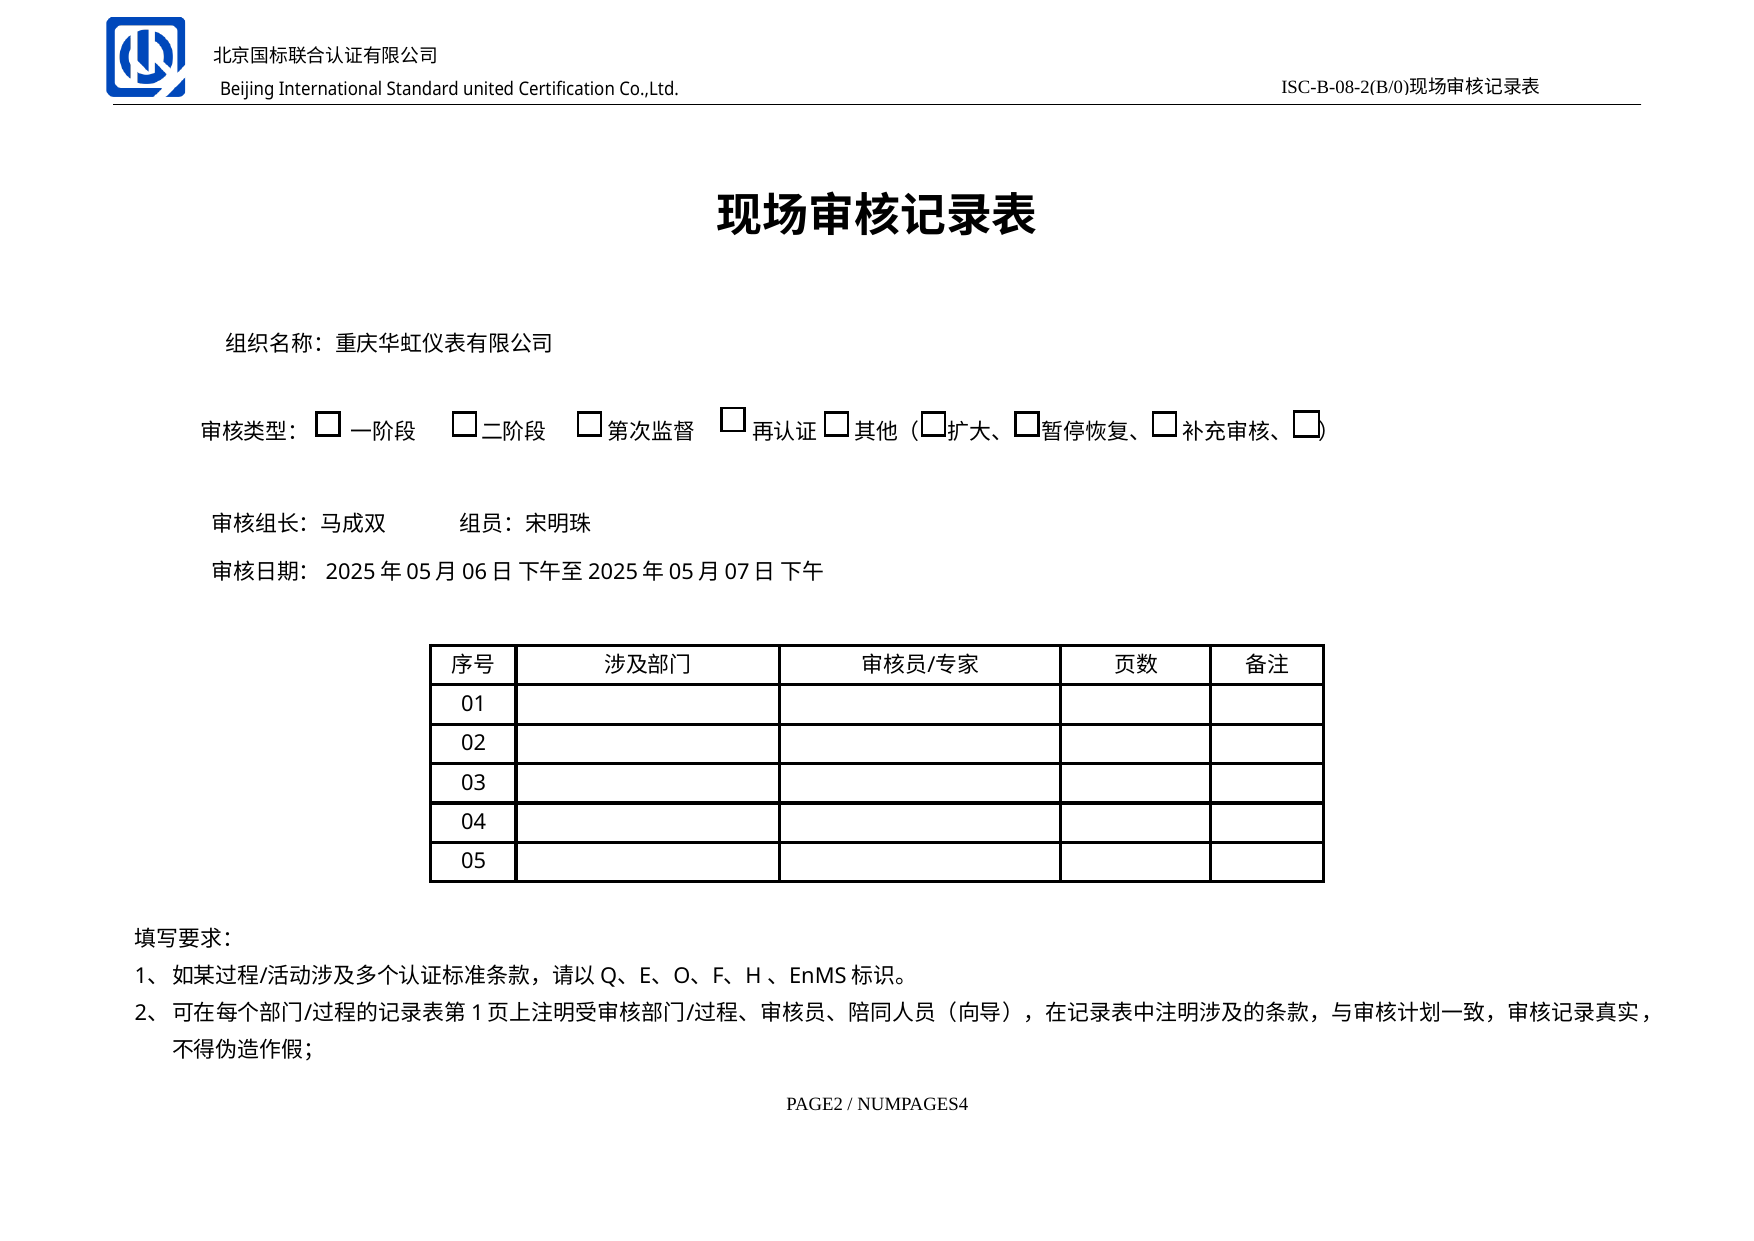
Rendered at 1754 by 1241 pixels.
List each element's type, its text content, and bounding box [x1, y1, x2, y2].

text 组织名称：重庆华虹仪表有限公司 [112, 326, 1641, 358]
table_header 涉及部门 [518, 647, 778, 683]
table_cell 02 [432, 726, 514, 762]
text 审核类型： 一阶段 二阶段 第次监督 再认证 其他（扩大、暂停恢复、补充审核、） [112, 399, 1641, 464]
table_cell [518, 726, 778, 762]
table_cell 05 [432, 844, 514, 880]
table_cell [781, 726, 1059, 762]
table_cell [1062, 765, 1209, 801]
text 审核组长：马成双 组员：宋明珠 [112, 506, 1641, 538]
table_cell [1062, 805, 1209, 841]
table_header 审核员/专家 [781, 647, 1059, 683]
table_header 序号 [432, 647, 514, 683]
table_header 备注 [1212, 647, 1322, 683]
list 如某过程/活动涉及多个认证标准条款，请以Q、E、O、F、H 、EnMS标识。 [134, 957, 1641, 990]
table_header 页数 [1062, 647, 1209, 683]
table_cell [1062, 844, 1209, 880]
table_cell [781, 765, 1059, 801]
table_cell 04 [432, 805, 514, 841]
table_cell [518, 844, 778, 880]
list 可在每个部门/过程的记录表第1页上注明受审核部门/过程、审核员、陪同人员（向导），在记录表中注明涉及的条款，与审核计划一致，审核记录真实，不得伪造作假； [134, 994, 1641, 1064]
table_cell [1212, 805, 1322, 841]
table_cell [781, 686, 1059, 723]
table_cell [1062, 686, 1209, 723]
table_cell [518, 805, 778, 841]
table_cell [1212, 686, 1322, 723]
picture [106, 17, 186, 97]
table_cell [518, 765, 778, 801]
table_cell [518, 686, 778, 723]
text 现场审核记录表 [112, 163, 1641, 261]
table_cell [1212, 765, 1322, 801]
text 填写要求： [112, 920, 1641, 953]
table_cell [1212, 844, 1322, 880]
text 审核日期： 2025年05月06日 下午至2025年05月07日 下午 [112, 554, 1641, 587]
table_cell 03 [432, 765, 514, 801]
table_cell [1212, 726, 1322, 762]
table_cell 01 [432, 686, 514, 723]
table_cell [781, 844, 1059, 880]
table_cell [781, 805, 1059, 841]
table_cell [1062, 726, 1209, 762]
